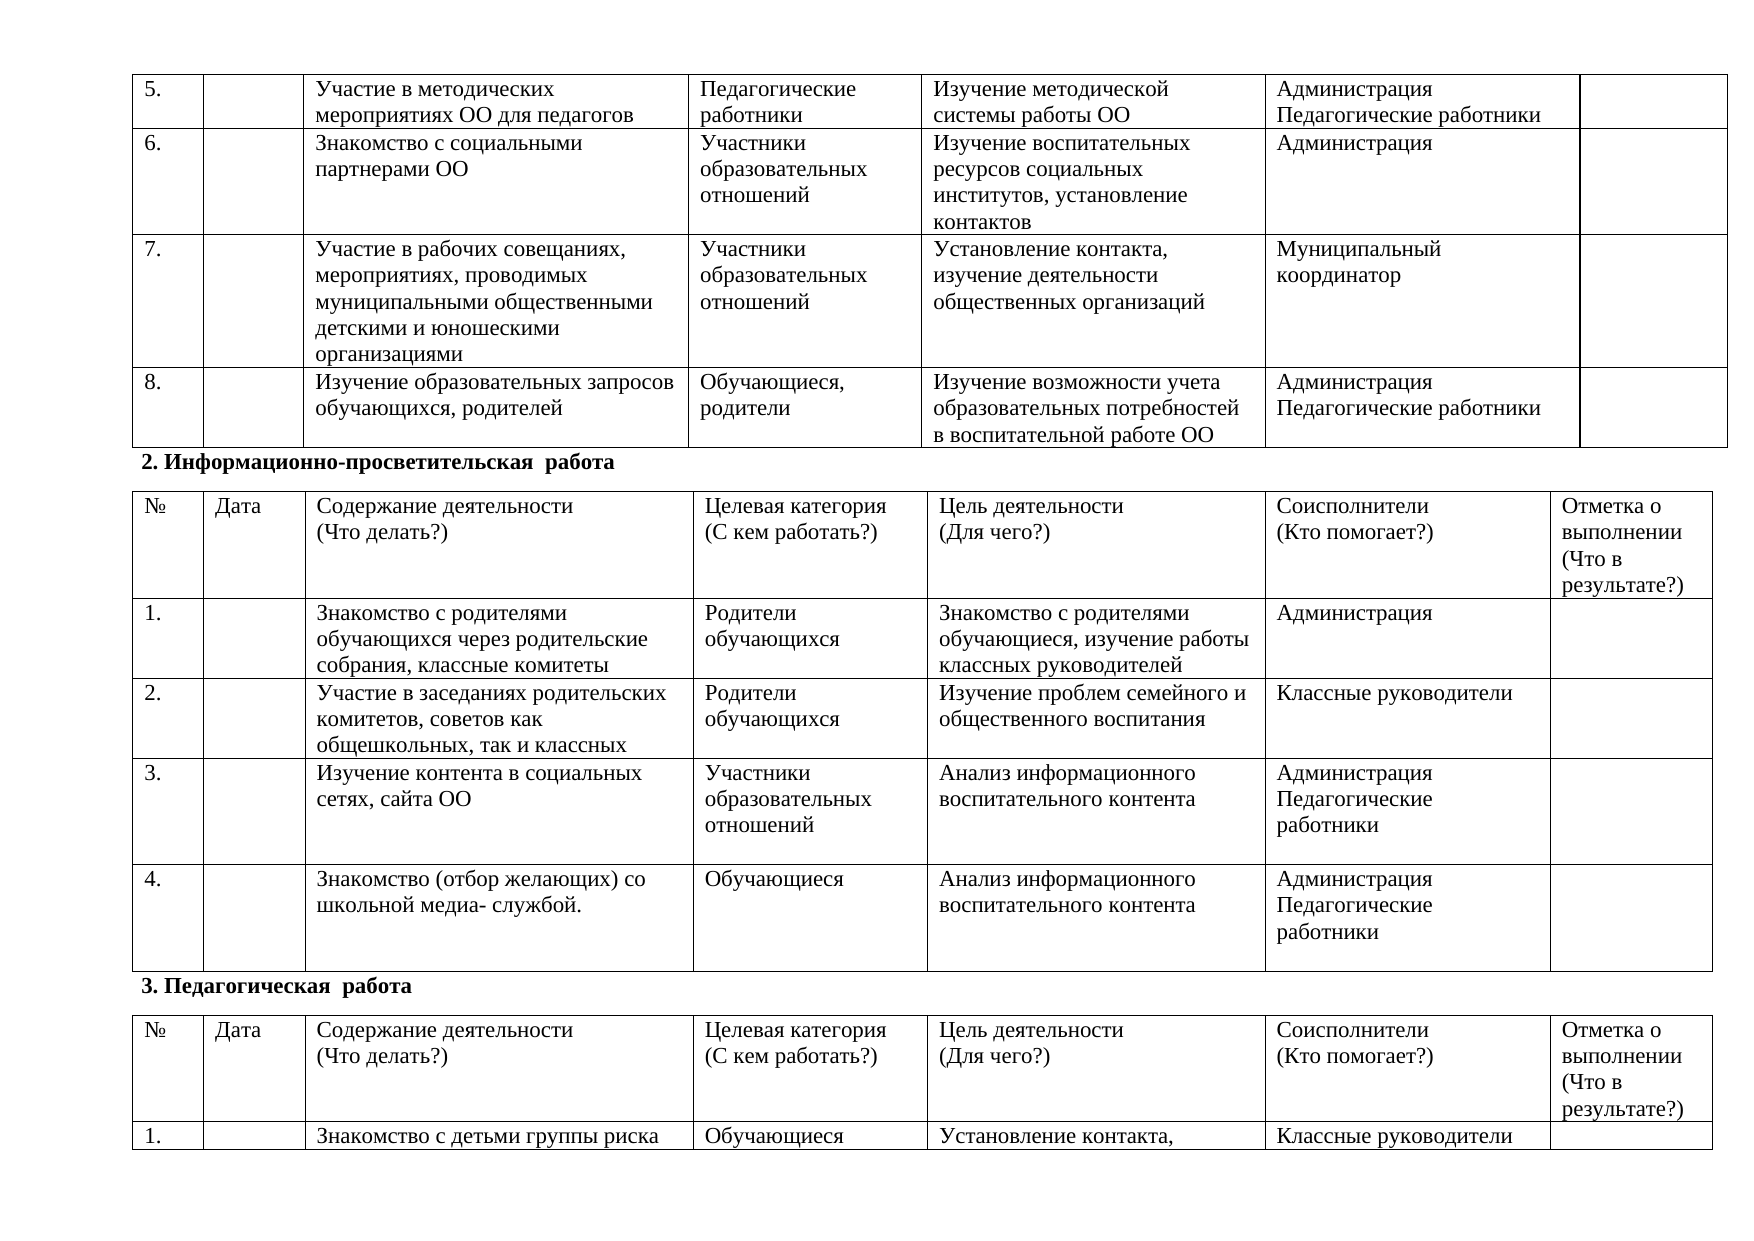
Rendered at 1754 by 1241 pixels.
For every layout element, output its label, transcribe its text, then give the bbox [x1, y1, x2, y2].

text 3. Педагогическая работа [118, 972, 1713, 998]
table_cell Изучение методической системы работы ОО [922, 75, 1265, 128]
table_cell Знакомство с социальными партнерами ОО [304, 129, 688, 234]
table_cell Обучающиеся [694, 1122, 927, 1148]
table_cell Родители обучающихся [694, 599, 927, 678]
table_cell [1551, 679, 1712, 758]
table_header Отметка о выполнении (Что в результате?) [1551, 1016, 1712, 1121]
table_cell Обучающиеся, родители [689, 368, 921, 447]
table_cell Изучение возможности учета образовательных потребностей в воспитательной работе ОО [922, 368, 1265, 447]
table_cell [1266, 75, 1579, 128]
table_cell Участие в заседаниях родительских комитетов, советов как общешкольных, так и классных [306, 679, 693, 758]
text 2. Информационно-просветительская работа [118, 448, 1713, 474]
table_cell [306, 1122, 693, 1148]
table_header Соисполнители (Кто помогает?) [1266, 492, 1550, 597]
table_header Дата [204, 492, 305, 597]
table_cell Администрация [1266, 129, 1579, 234]
table_cell Участие в рабочих совещаниях, мероприятиях, проводимых муниципальными общественными детскими и юношескими организациями [304, 235, 688, 367]
table_cell Анализ информационного воспитательного контента [928, 759, 1265, 864]
table_cell 1. [133, 599, 203, 678]
table_cell Установление контакта, изучение деятельности общественных организаций [922, 235, 1265, 367]
table_header Целевая категория (С кем работать?) [694, 492, 927, 597]
table_cell Изучение контента в социальных сетях, сайта ОО [306, 759, 693, 864]
table_cell [204, 368, 303, 447]
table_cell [689, 75, 921, 128]
table_cell [204, 129, 303, 234]
table_cell Знакомство с родителями обучающиеся, изучение работы классных руководителей [928, 599, 1265, 678]
table_cell [1581, 75, 1727, 128]
table_cell Классные руководители [1266, 679, 1550, 758]
table_cell Администрация Педагогические работники [1266, 368, 1579, 447]
table_cell Участники образовательных отношений [694, 759, 927, 864]
table_cell [1551, 1122, 1712, 1148]
table_header Соисполнители (Кто помогает?) [1266, 1016, 1550, 1121]
table_cell Знакомство (отбор желающих) со школьной медиа- службой. [306, 865, 693, 971]
table_cell [204, 1122, 305, 1148]
table_cell [204, 865, 305, 971]
table_cell Изучение воспитательных ресурсов социальных институтов, установление контактов [922, 129, 1265, 234]
table_cell [204, 599, 305, 678]
table_header № [133, 1016, 203, 1121]
table_header Содержание деятельности (Что делать?) [306, 492, 693, 597]
table_header Цель деятельности (Для чего?) [928, 492, 1265, 597]
table_cell 6. [133, 129, 203, 234]
table_cell Обучающиеся [694, 865, 927, 971]
table_cell [1581, 368, 1727, 447]
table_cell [1266, 1122, 1550, 1148]
table_cell [204, 235, 303, 367]
table_cell 2. [133, 679, 203, 758]
table_header Дата [204, 1016, 305, 1121]
table_cell 3. [133, 759, 203, 864]
table_cell [204, 759, 305, 864]
table_cell Знакомство с родителями обучающихся через родительские собрания, классные комитеты [306, 599, 693, 678]
table_cell 1. [133, 1122, 203, 1148]
table_cell Анализ информационного воспитательного контента [928, 865, 1265, 971]
table_cell Изучение проблем семейного и общественного воспитания [928, 679, 1265, 758]
table_cell Администрация Педагогические работники [1266, 865, 1550, 971]
table_cell [1551, 865, 1712, 971]
table_cell Участники образовательных отношений [689, 129, 921, 234]
table_cell 4. [133, 865, 203, 971]
table_cell [204, 679, 305, 758]
table_cell [1581, 129, 1727, 234]
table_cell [928, 1122, 1265, 1148]
table_cell Участники образовательных отношений [689, 235, 921, 367]
table_cell [1581, 235, 1727, 367]
table_cell 5. [133, 75, 203, 128]
table_header Цель деятельности (Для чего?) [928, 1016, 1265, 1121]
table_cell Муниципальный координатор [1266, 235, 1579, 367]
table_cell Администрация Педагогические работники [1266, 759, 1550, 864]
table_cell 8. [133, 368, 203, 447]
table_cell Родители обучающихся [694, 679, 927, 758]
table_cell [1551, 759, 1712, 864]
table_cell [1551, 599, 1712, 678]
table_header Целевая категория (С кем работать?) [694, 1016, 927, 1121]
table_cell 7. [133, 235, 203, 367]
table_header Содержание деятельности (Что делать?) [306, 1016, 693, 1121]
table_cell Изучение образовательных запросов обучающихся, родителей [304, 368, 688, 447]
table_cell Администрация [1266, 599, 1550, 678]
table_header № [133, 492, 203, 597]
table_cell Участие в методических мероприятиях ОО для педагогов [304, 75, 688, 128]
table_cell [204, 75, 303, 128]
table_header Отметка о выполнении (Что в результате?) [1551, 492, 1712, 597]
